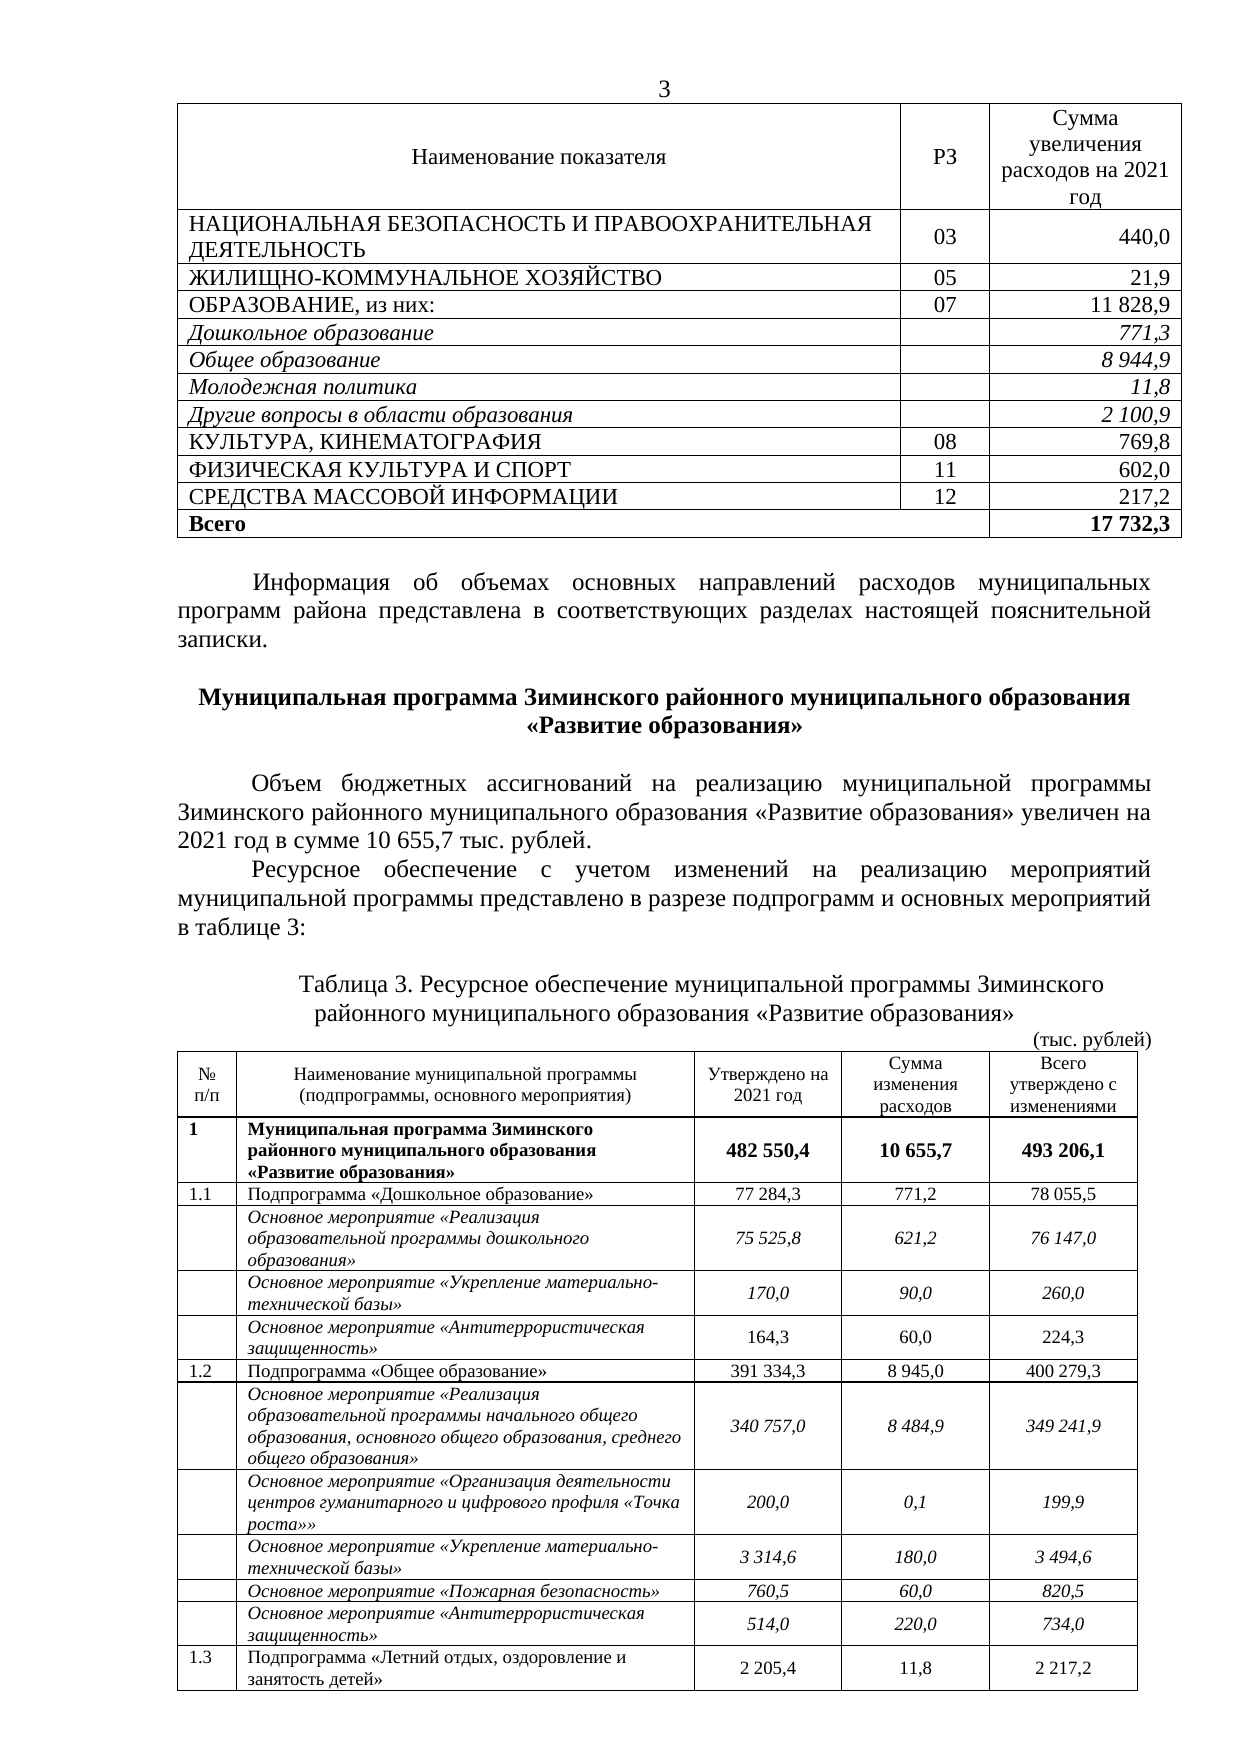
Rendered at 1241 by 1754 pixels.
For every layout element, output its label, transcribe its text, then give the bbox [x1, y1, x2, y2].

table_cell 07 [901, 291, 989, 318]
table_cell Основное мероприятие «Реализация образовательной программы дошкольного образования» [237, 1206, 694, 1270]
table_cell СРЕДСТВА МАССОВОЙ ИНФОРМАЦИИ [178, 483, 900, 509]
table_cell 78 055,5 [990, 1183, 1137, 1205]
table_cell Подпрограмма «Дошкольное образование» [237, 1183, 694, 1205]
table_cell Основное мероприятие «Укрепление материально-технической базы» [237, 1271, 694, 1314]
table_cell Молодежная политика [178, 374, 900, 400]
table_cell [178, 1316, 236, 1359]
table_cell Подпрограмма «Общее образование» [237, 1360, 694, 1381]
table_cell [178, 1580, 236, 1601]
table_cell 2 100,9 [990, 401, 1181, 427]
table_cell 199,9 [990, 1470, 1137, 1534]
table_cell Основное мероприятие «Реализация образовательной программы начального общего образования, основного общего образования, среднего общего образования» [237, 1383, 694, 1469]
table_cell 2 217,2 [990, 1646, 1137, 1689]
table_header РЗ [901, 104, 989, 209]
table_cell 621,2 [842, 1206, 989, 1270]
table_header № п/п [178, 1052, 236, 1116]
table_cell 771,2 [842, 1183, 989, 1205]
table_header Сумма изменения расходов [842, 1052, 989, 1116]
text Таблица 3. Ресурсное обеспечение муниципальной программы Зиминского районного муниципального образования «Развитие образования» [177, 969, 1152, 1027]
table_cell 260,0 [990, 1271, 1137, 1314]
table_cell [178, 1383, 236, 1469]
table_cell 77 284,3 [695, 1183, 841, 1205]
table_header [990, 104, 1181, 209]
table_cell 1 [178, 1118, 236, 1182]
table_cell 440,0 [990, 210, 1181, 263]
table_cell НАЦИОНАЛЬНАЯ БЕЗОПАСНОСТЬ И ПРАВООХРАНИТЕЛЬНАЯ ДЕЯТЕЛЬНОСТЬ [178, 210, 900, 263]
table_cell ОБРАЗОВАНИЕ, из них: [178, 291, 900, 318]
table_cell 10 655,7 [842, 1118, 989, 1182]
table_cell Подпрограмма «Летний отдых, оздоровление и занятость детей» [237, 1646, 694, 1689]
table_cell 391 334,3 [695, 1360, 841, 1381]
table_cell 60,0 [842, 1316, 989, 1359]
text Муниципальная программа Зиминского районного муниципального образования «Развитие образования» [177, 682, 1152, 739]
table_cell Всего [178, 510, 901, 537]
table_cell 75 525,8 [695, 1206, 841, 1270]
table_cell 11,8 [842, 1646, 989, 1689]
table_cell 11 828,9 [990, 291, 1181, 318]
table_cell [901, 346, 989, 372]
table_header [178, 104, 900, 209]
table_cell 771,3 [990, 319, 1181, 345]
table_cell Общее образование [178, 346, 900, 372]
table_cell 170,0 [695, 1271, 841, 1314]
table_cell 05 [901, 264, 989, 290]
table_cell Основное мероприятие «Организация деятельности центров гуманитарного и цифрового профиля «Точка роста»» [237, 1470, 694, 1534]
table_cell [901, 510, 989, 537]
table_cell 2 205,4 [695, 1646, 841, 1689]
table_cell 224,3 [990, 1316, 1137, 1359]
table_cell 12 [901, 483, 989, 509]
table_cell [901, 319, 989, 345]
table_cell 734,0 [990, 1602, 1137, 1645]
table_cell 11,8 [990, 374, 1181, 400]
table_cell 60,0 [842, 1580, 989, 1601]
table_cell 1.2 [178, 1360, 236, 1381]
table_cell 400 279,3 [990, 1360, 1137, 1381]
table_cell 760,5 [695, 1580, 841, 1601]
text Ресурсное обеспечение с учетом изменений на реализацию мероприятий муниципальной программы представлено в разрезе подпрограмм и основных мероприятий в таблице 3: [177, 854, 1152, 940]
table_cell 220,0 [842, 1602, 989, 1645]
table_cell 200,0 [695, 1470, 841, 1534]
table_cell КУЛЬТУРА, КИНЕМАТОГРАФИЯ [178, 428, 900, 454]
table_cell [178, 1271, 236, 1314]
table_cell 769,8 [990, 428, 1181, 454]
table_cell [178, 1470, 236, 1534]
table_cell Основное мероприятие «Пожарная безопасность» [237, 1580, 694, 1601]
table_header Всего утверждено с изменениями [990, 1052, 1137, 1116]
table_cell 17 732,3 [990, 510, 1181, 537]
table_cell 3 494,6 [990, 1535, 1137, 1578]
table_cell 08 [901, 428, 989, 454]
text Информация об объемах основных направлений расходов муниципальных программ района представлена в соответствующих разделах настоящей пояснительной записки. [177, 567, 1152, 653]
table_cell 1.3 [178, 1646, 236, 1689]
table_cell 8 944,9 [990, 346, 1181, 372]
table_cell [178, 1535, 236, 1578]
table_header Утверждено на 2021 год [695, 1052, 841, 1116]
table_cell ФИЗИЧЕСКАЯ КУЛЬТУРА И СПОРТ [178, 456, 900, 482]
table_cell 0,1 [842, 1470, 989, 1534]
table_cell 340 757,0 [695, 1383, 841, 1469]
table_cell 820,5 [990, 1580, 1137, 1601]
table_cell 11 [901, 456, 989, 482]
table_cell Другие вопросы в области образования [178, 401, 900, 427]
table_cell 76 147,0 [990, 1206, 1137, 1270]
table_cell 493 206,1 [990, 1118, 1137, 1182]
table_cell 602,0 [990, 456, 1181, 482]
table_cell 03 [901, 210, 989, 263]
text Объем бюджетных ассигнований на реализацию муниципальной программы Зиминского районного муниципального образования «Развитие образования» увеличен на 2021 год в сумме 10 655,7 тыс. рублей. [177, 768, 1152, 854]
table_cell Основное мероприятие «Антитеррористическая защищенность» [237, 1316, 694, 1359]
text (тыс. рублей) [177, 1027, 1152, 1051]
table_cell [178, 1602, 236, 1645]
table_cell 217,2 [990, 483, 1181, 509]
table_cell [901, 374, 989, 400]
table_cell 164,3 [695, 1316, 841, 1359]
table_cell 90,0 [842, 1271, 989, 1314]
table_cell ЖИЛИЩНО-КОММУНАЛЬНОЕ ХОЗЯЙСТВО [178, 264, 900, 290]
table_cell 514,0 [695, 1602, 841, 1645]
table_header Наименование муниципальной программы (подпрограммы, основного мероприятия) [237, 1052, 694, 1116]
table_cell Муниципальная программа Зиминского районного муниципального образования «Развитие образования» [237, 1118, 694, 1182]
table_cell 180,0 [842, 1535, 989, 1578]
table_cell Основное мероприятие «Укрепление материально-технической базы» [237, 1535, 694, 1578]
table_cell 8 484,9 [842, 1383, 989, 1469]
table_cell [178, 1206, 236, 1270]
table_cell 349 241,9 [990, 1383, 1137, 1469]
table_cell 8 945,0 [842, 1360, 989, 1381]
table_cell 3 314,6 [695, 1535, 841, 1578]
table_cell Основное мероприятие «Антитеррористическая защищенность» [237, 1602, 694, 1645]
table_cell 1.1 [178, 1183, 236, 1205]
table_cell 482 550,4 [695, 1118, 841, 1182]
table_cell Дошкольное образование [178, 319, 900, 345]
table_cell [901, 401, 989, 427]
table_cell 21,9 [990, 264, 1181, 290]
